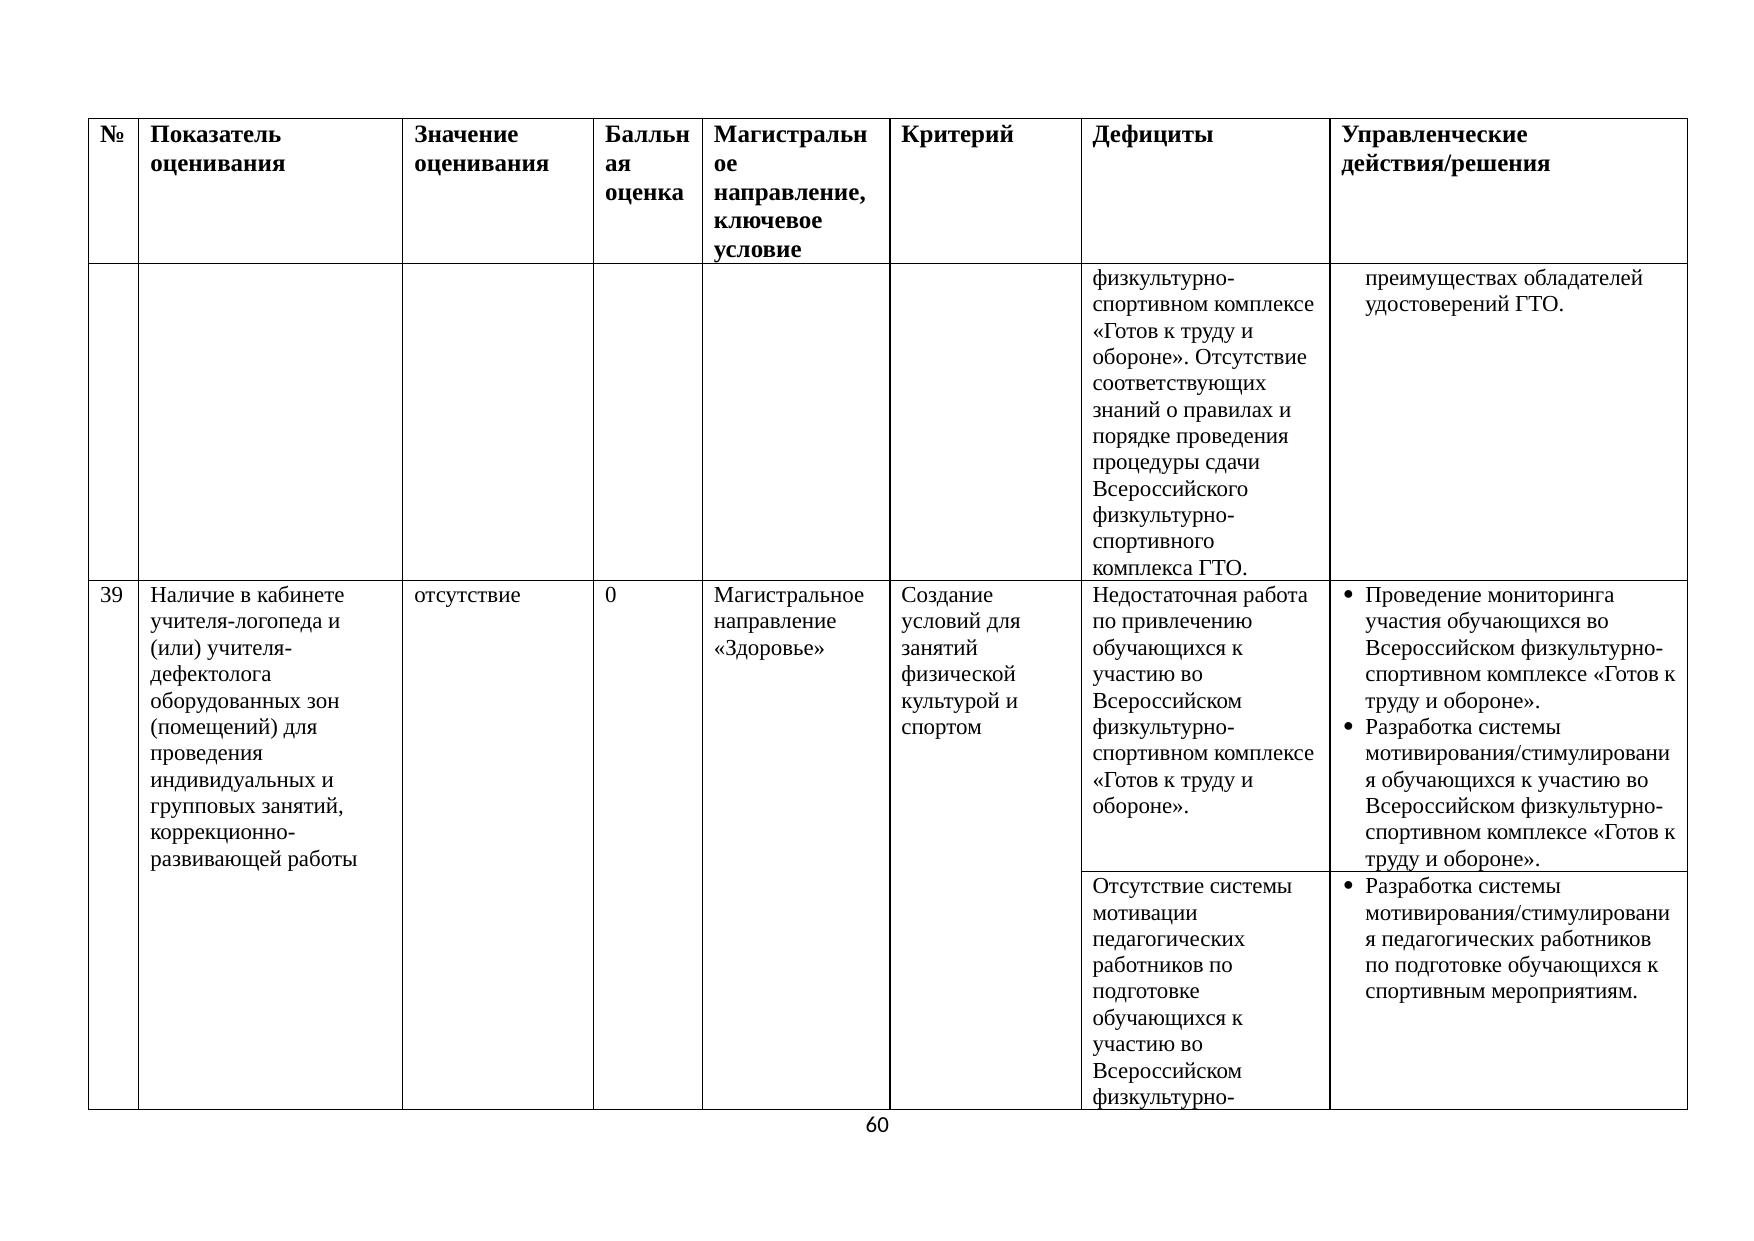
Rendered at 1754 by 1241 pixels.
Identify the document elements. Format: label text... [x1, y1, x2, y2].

table_header № [89, 119, 138, 263]
table_header Дефициты [1082, 119, 1329, 263]
table_cell Проведение мониторинга участия обучающихся во Всероссийском физкультурно-спортивном комплексе «Готов к труду и обороне». Разработка системы мотивирования/стимулирования обучающихся к участию во Всероссийском физкультурно-спортивном комплексе «Готов к труду и обороне». [1331, 581, 1687, 871]
table_cell 0 [594, 581, 702, 1109]
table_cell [1331, 872, 1687, 1109]
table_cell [1331, 264, 1687, 580]
table_header Управленческие действия/решения [1331, 119, 1687, 263]
table_cell 39 [89, 581, 138, 1109]
table_cell Недостаточная работа по привлечению обучающихся к участию во Всероссийском физкультурно-спортивном комплексе «Готов к труду и обороне». [1082, 581, 1329, 871]
table_cell Создание условий для занятий физической культурой и спортом [891, 581, 1081, 1109]
table_cell отсутствие [403, 581, 593, 1109]
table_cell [1082, 872, 1329, 1109]
table_header Балльная оценка [594, 119, 702, 263]
table_cell Магистральное направление «Здоровье» [703, 581, 889, 1109]
table_header Показатель оценивания [139, 119, 402, 263]
table_header Критерий [891, 119, 1081, 263]
table_header Магистральное направление, ключевое условие [703, 119, 889, 263]
table_cell Наличие в кабинете учителя-логопеда и (или) учителя-дефектолога оборудованных зон (помещений) для проведения индивидуальных и групповых занятий, коррекционно-развивающей работы [139, 581, 402, 1109]
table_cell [1082, 264, 1329, 580]
table_header Значение оценивания [403, 119, 593, 263]
